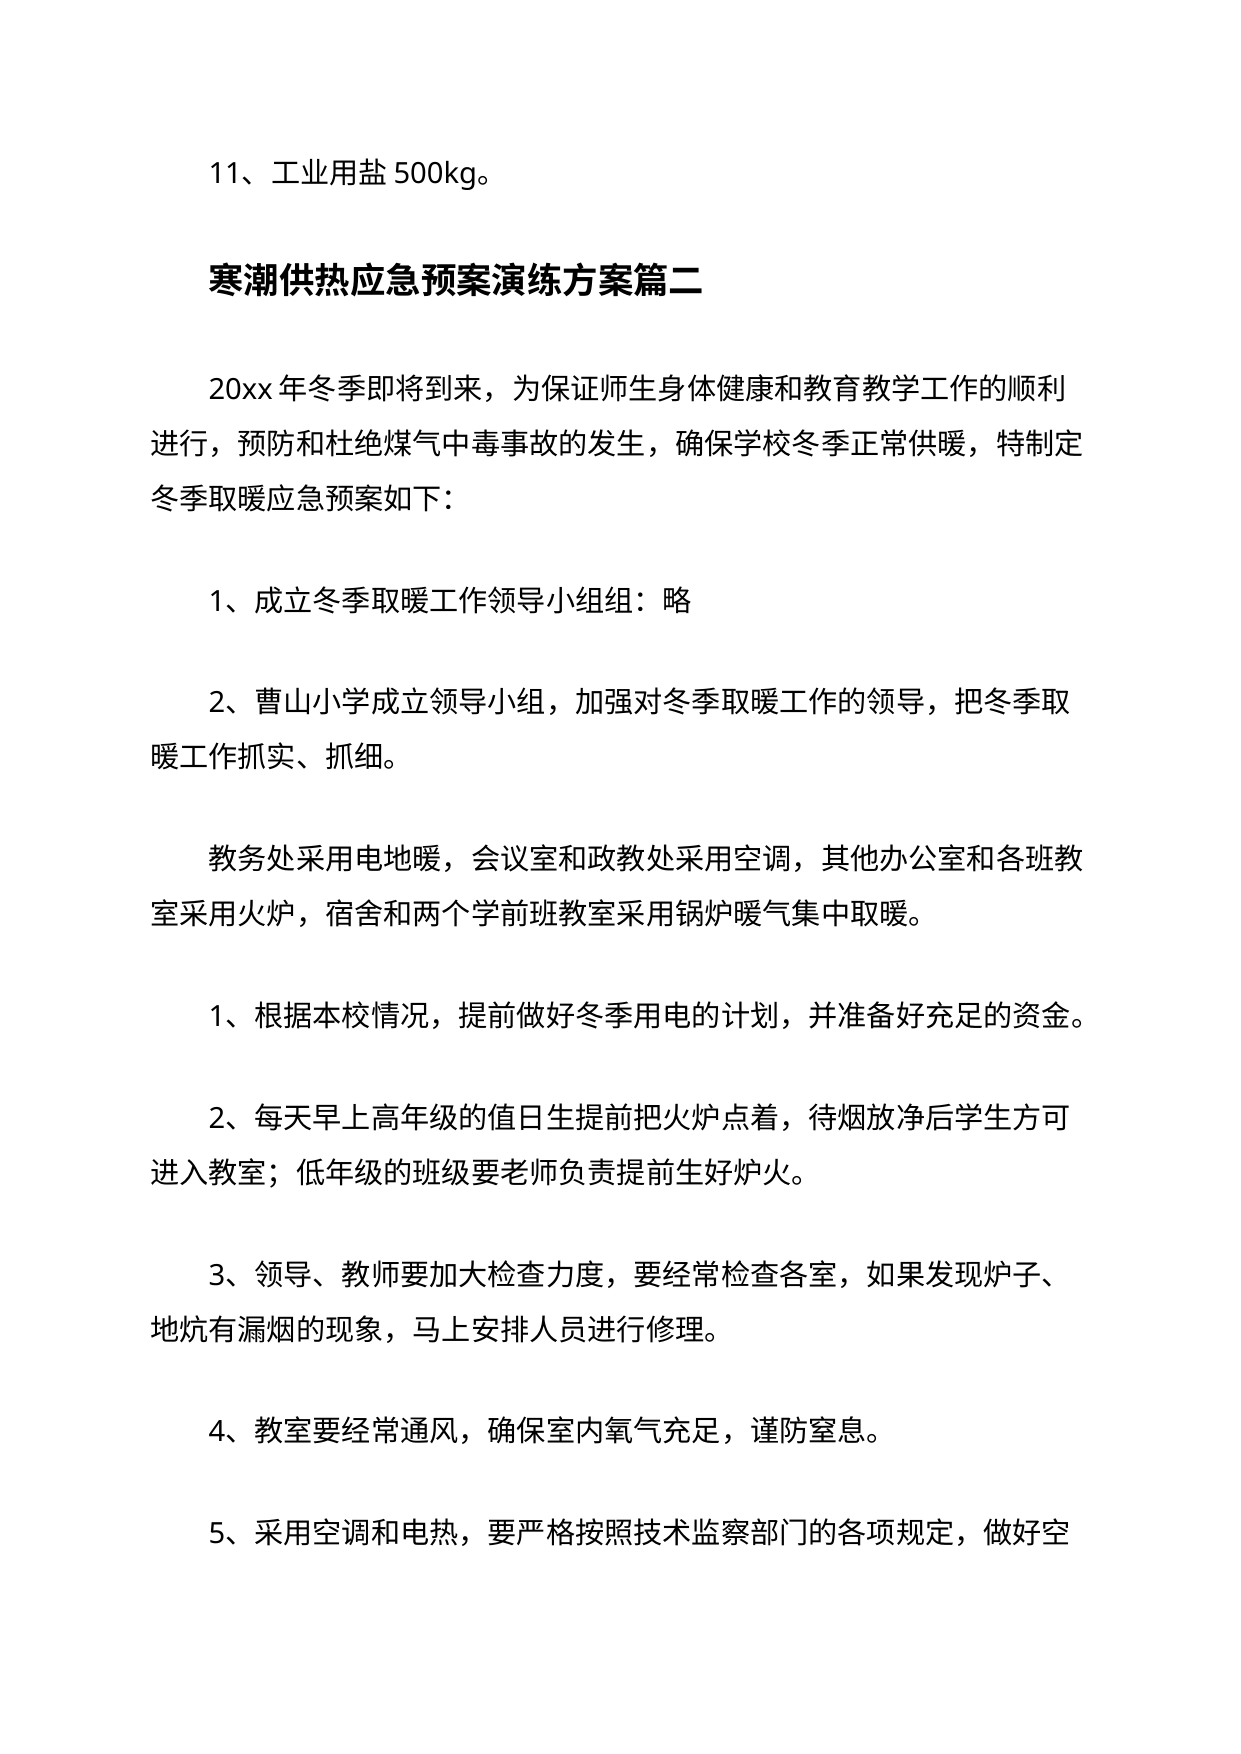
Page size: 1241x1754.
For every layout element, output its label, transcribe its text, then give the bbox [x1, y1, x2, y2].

text 教务处采用电地暖，会议室和政教处采用空调，其他办公室和各班教室采用火炉，宿舍和两个学前班教室采用锅炉暖气集中取暖。 [150, 836, 1090, 933]
text 20xx年冬季即将到来，为保证师生身体健康和教育教学工作的顺利进行，预防和杜绝煤气中毒事故的发生，确保学校冬季正常供暖，特制定冬季取暖应急预案如下： [150, 365, 1090, 518]
text 寒潮供热应急预案演练方案篇二 [150, 252, 1090, 303]
text 2、曹山小学成立领导小组，加强对冬季取暖工作的领导，把冬季取暖工作抓实、抓细。 [150, 679, 1090, 776]
text 3、领导、教师要加大检查力度，要经常检查各室，如果发现炉子、地炕有漏烟的现象，马上安排人员进行修理。 [150, 1251, 1090, 1348]
text 2、每天早上高年级的值日生提前把火炉点着，待烟放净后学生方可进入教室；低年级的班级要老师负责提前生好炉火。 [150, 1094, 1090, 1192]
text 4、教室要经常通风，确保室内氧气充足，谨防窒息。 [150, 1408, 1090, 1450]
text 11、工业用盐500kg。 [150, 150, 1090, 192]
text 1、根据本校情况，提前做好冬季用电的计划，并准备好充足的资金。 [150, 992, 1090, 1035]
text 1、成立冬季取暖工作领导小组组：略 [150, 577, 1090, 619]
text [150, 1510, 1090, 1552]
